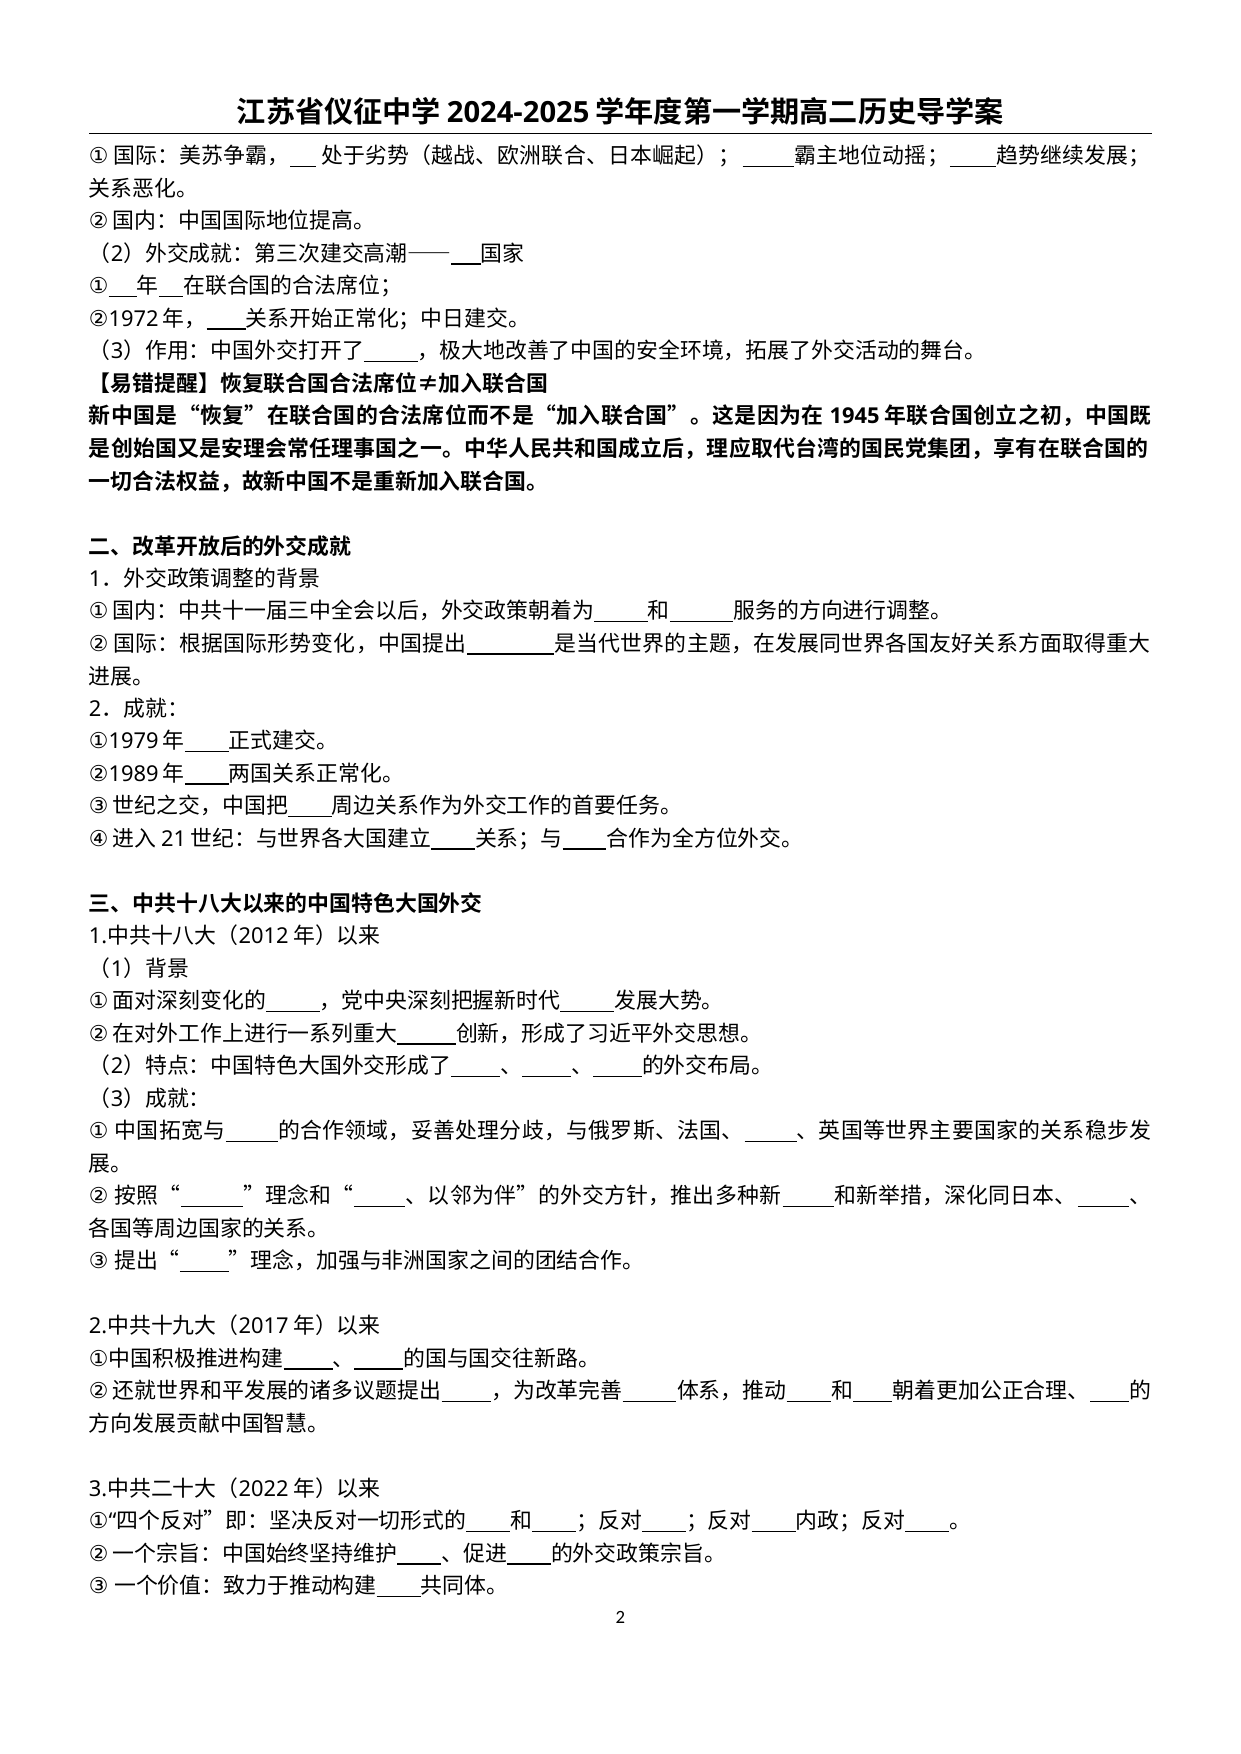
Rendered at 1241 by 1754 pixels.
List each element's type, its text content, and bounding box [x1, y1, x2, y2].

text ④进入21世纪：与世界各大国建立 关系；与 合作为全方位外交。 [89, 821, 1152, 853]
text （2）外交成就：第三次建交高潮—— 国家 [89, 236, 1152, 268]
text ③ 一个价值：致力于推动构建 共同体。 [89, 1568, 1152, 1601]
text ② 按照“ ”理念和“ 、以邻为伴”的外交方针，推出多种新 和新举措，深化同日本、 、 各国等周边国家的关系。 [89, 1178, 1152, 1243]
text ②一个宗旨：中国始终坚持维护 、促进 的外交政策宗旨。 [89, 1536, 1152, 1568]
text 【易错提醒】恢复联合国合法席位≠加入联合国 [89, 366, 1152, 398]
text 新中国是“恢复”在联合国的合法席位而不是“加入联合国”。这是因为在1945年联合国创立之初，中国既是创始国又是安理会常任理事国之一。中华人民共和国成立后，理应取代台湾的国民党集团，享有在联合国的一切合法权益，故新中国不是重新加入联合国。 [89, 398, 1152, 496]
text （3）成就： [89, 1081, 1152, 1113]
text ②国内：中国国际地位提高。 [89, 203, 1152, 236]
text ①“四个反对”即：坚决反对一切形式的 和 ；反对 ；反对 内政；反对 。 [89, 1503, 1152, 1536]
text 1.中共十八大（2012年）以来 [89, 918, 1152, 951]
text （1）背景 [89, 951, 1152, 983]
text 2．成就： [89, 691, 1152, 723]
text ②还就世界和平发展的诸多议题提出 ，为改革完善 体系，推动 和 朝着更加公正合理、 的方向发展贡献中国智慧。 [89, 1373, 1152, 1438]
text 二、改革开放后的外交成就 [89, 528, 1152, 561]
text ①中国积极推进构建 、 的国与国交往新路。 [89, 1341, 1152, 1373]
text ③世纪之交，中国把 周边关系作为外交工作的首要任务。 [89, 788, 1152, 821]
text ① 中国拓宽与 的合作领域，妥善处理分歧，与俄罗斯、法国、 、英国等世界主要国家的关系稳步发展。 [89, 1113, 1152, 1178]
text （3）作用：中国外交打开了 ，极大地改善了中国的安全环境，拓展了外交活动的舞台。 [89, 333, 1152, 366]
text ②在对外工作上进行一系列重大 创新，形成了习近平外交思想。 [89, 1016, 1152, 1048]
text ①国际：美苏争霸， 处于劣势（越战、欧洲联合、日本崛起）； 霸主地位动摇； 趋势继续发展； 关系恶化。 [89, 138, 1152, 203]
text ③ 提出“ ”理念，加强与非洲国家之间的团结合作。 [89, 1243, 1152, 1276]
text 三、中共十八大以来的中国特色大国外交 [89, 886, 1152, 918]
text 3.中共二十大（2022年）以来 [89, 1471, 1152, 1503]
text ②1972年， 关系开始正常化；中日建交。 [89, 301, 1152, 333]
text ②国际：根据国际形势变化，中国提出 是当代世界的主题，在发展同世界各国友好关系方面取得重大进展。 [89, 626, 1152, 691]
text 2.中共十九大（2017年）以来 [89, 1308, 1152, 1341]
text ①面对深刻变化的 ，党中央深刻把握新时代 发展大势。 [89, 983, 1152, 1016]
text ①国内：中共十一届三中全会以后，外交政策朝着为 和 服务的方向进行调整。 [89, 593, 1152, 626]
text 1．外交政策调整的背景 [89, 561, 1152, 593]
text ①1979年 正式建交。 [89, 723, 1152, 756]
text ① 年 在联合国的合法席位； [89, 268, 1152, 301]
text ②1989年 两国关系正常化。 [89, 756, 1152, 788]
text （2）特点：中国特色大国外交形成了 、 、 的外交布局。 [89, 1048, 1152, 1081]
